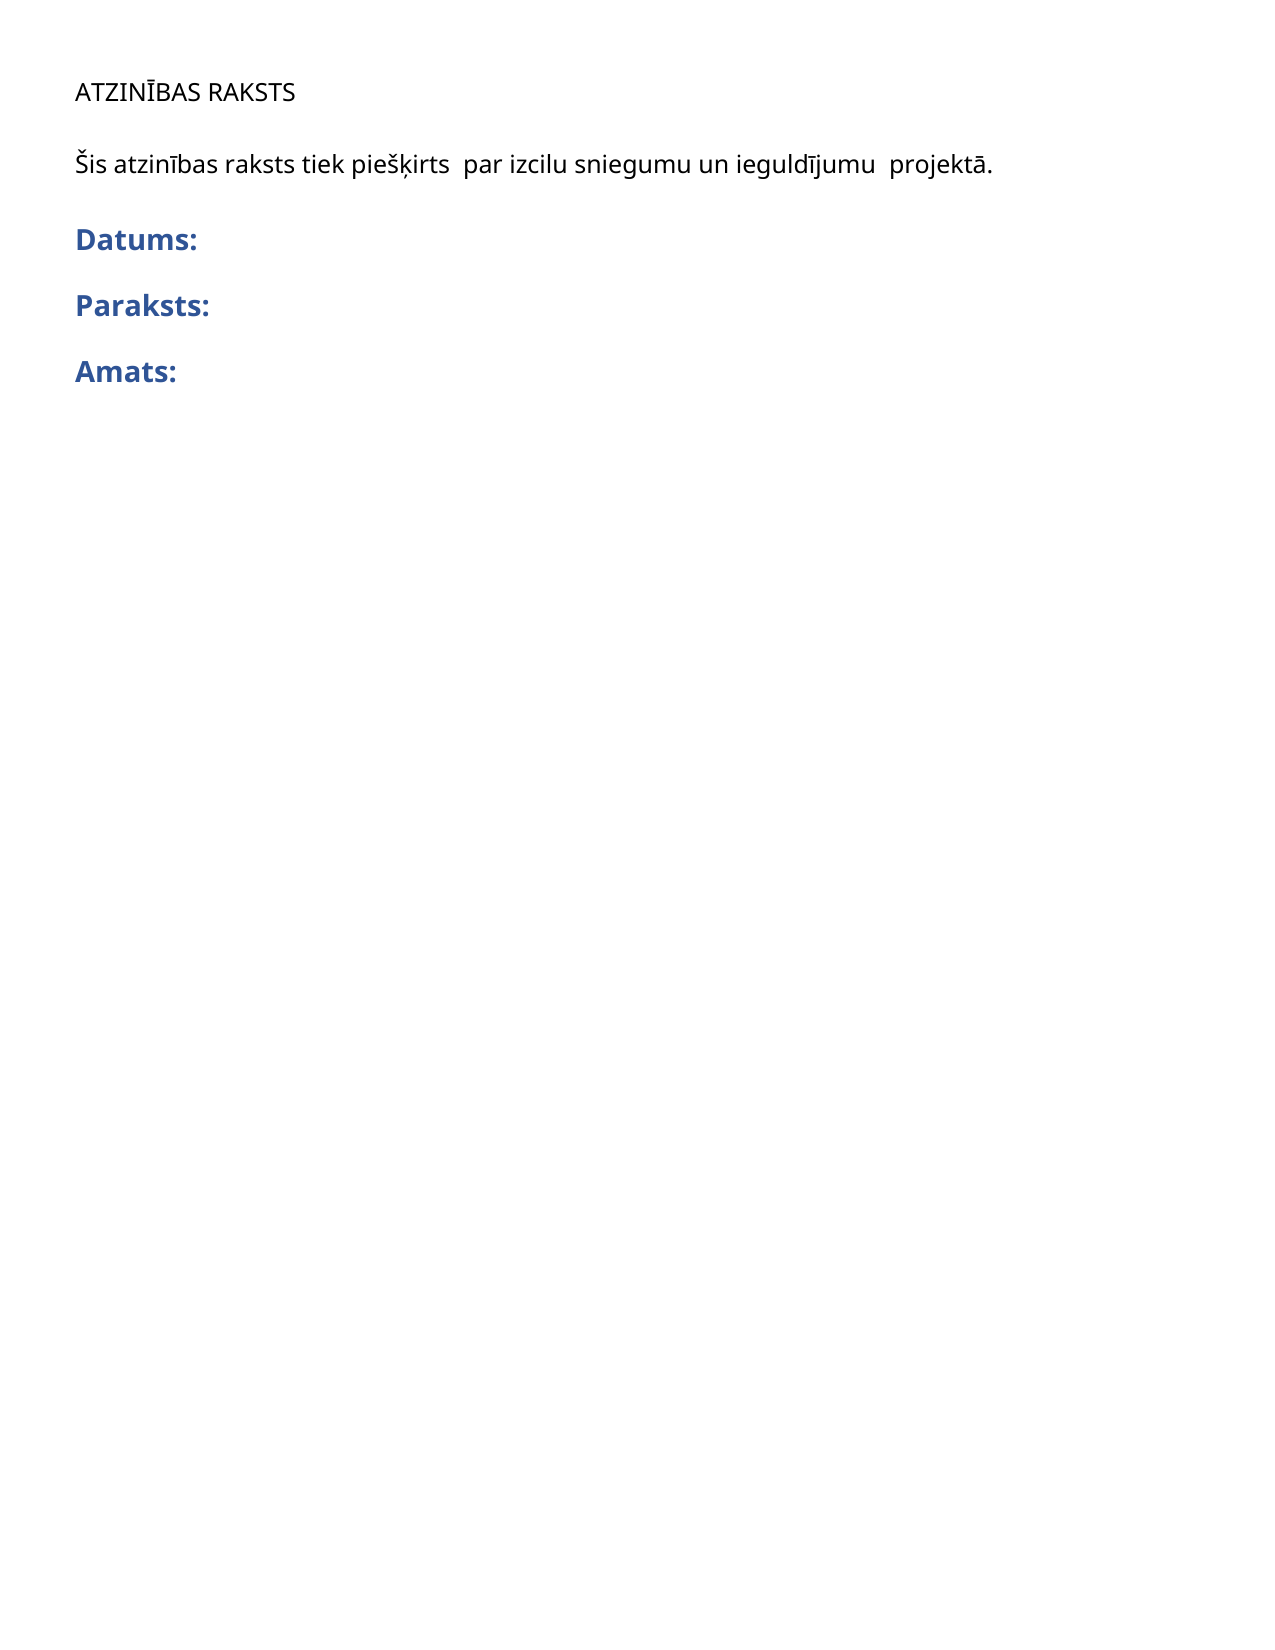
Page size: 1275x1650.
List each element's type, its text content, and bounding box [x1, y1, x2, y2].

text ATZINĪBAS RAKSTS [75, 75, 1200, 109]
text Amats: [75, 352, 1200, 391]
text Šis atzinības raksts tiek piešķirts par izcilu sniegumu un ieguldījumu projektā. [75, 147, 1200, 181]
text Paraksts: [75, 285, 1200, 325]
text Datums: [75, 219, 1200, 258]
